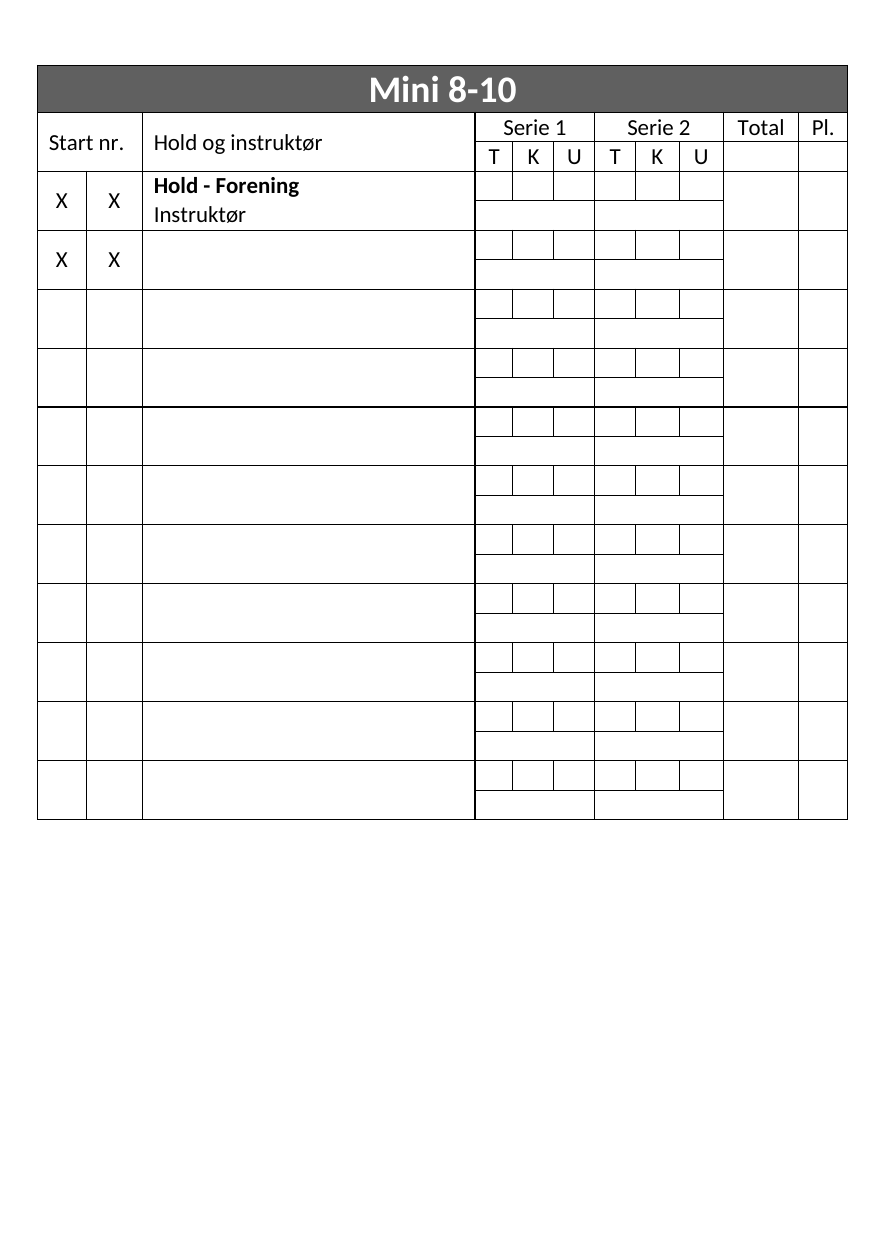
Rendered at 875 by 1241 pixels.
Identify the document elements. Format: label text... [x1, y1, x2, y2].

table_cell [799, 702, 847, 760]
table_cell [554, 702, 594, 731]
table_cell [595, 496, 723, 524]
table_cell [476, 496, 594, 524]
table_cell [595, 702, 635, 731]
table_cell Serie 1 [476, 113, 594, 141]
table_cell [38, 643, 86, 701]
table_cell [143, 290, 474, 347]
table_cell [724, 290, 798, 347]
table_cell [554, 408, 594, 436]
table_cell [476, 201, 594, 229]
table_cell [595, 466, 635, 495]
table_cell [554, 584, 594, 613]
table_cell [554, 172, 594, 200]
table_cell [680, 702, 723, 731]
table_cell [724, 172, 798, 229]
table_cell K [513, 142, 553, 171]
table_cell [476, 466, 512, 495]
table_cell [476, 378, 594, 406]
table_cell [554, 231, 594, 259]
table_cell [87, 525, 142, 583]
table_cell [595, 378, 723, 406]
table_cell [595, 231, 635, 259]
table_cell X [38, 231, 86, 288]
table_cell [38, 290, 86, 347]
table_cell [724, 761, 798, 819]
table_cell [724, 702, 798, 760]
table_cell [595, 525, 635, 554]
table_cell [799, 142, 847, 171]
table_cell U [554, 142, 594, 171]
table_cell [724, 584, 798, 642]
table_cell [636, 466, 679, 495]
table_cell [476, 761, 512, 790]
table_cell [476, 584, 512, 613]
table_cell [476, 290, 512, 318]
table_cell K [636, 142, 679, 171]
table_cell [595, 791, 723, 819]
table_cell [476, 319, 594, 347]
table_cell [636, 525, 679, 554]
table_cell T [595, 142, 635, 171]
table_cell [799, 584, 847, 642]
table_cell [513, 349, 553, 377]
table_cell [476, 643, 512, 672]
table_cell [38, 349, 86, 406]
table_cell [476, 673, 594, 701]
table_cell [143, 525, 474, 583]
table_cell [595, 319, 723, 347]
table_cell [476, 408, 512, 436]
table_cell [724, 408, 798, 465]
table_cell [38, 408, 86, 465]
table_cell [799, 643, 847, 701]
table_cell X [87, 231, 142, 288]
table_cell [680, 408, 723, 436]
table_cell [799, 172, 847, 229]
table_cell [595, 260, 723, 288]
table_cell [724, 525, 798, 583]
table_cell [680, 231, 723, 259]
table_cell [595, 172, 635, 200]
table_cell [595, 555, 723, 583]
table_cell [554, 466, 594, 495]
table_cell Total [724, 113, 798, 141]
table_cell [595, 201, 723, 229]
table_cell [636, 761, 679, 790]
table_cell [87, 290, 142, 347]
table_cell [680, 466, 723, 495]
table_cell [724, 349, 798, 406]
table_cell [513, 702, 553, 731]
table_cell [724, 643, 798, 701]
table_cell [680, 349, 723, 377]
table_cell [636, 408, 679, 436]
table_cell [513, 525, 553, 554]
table_cell [595, 614, 723, 642]
table_cell [595, 349, 635, 377]
table_cell [38, 525, 86, 583]
table_cell [724, 231, 798, 288]
table_cell [554, 525, 594, 554]
table_cell [513, 466, 553, 495]
table_cell [595, 437, 723, 465]
table_cell [143, 643, 474, 701]
table_cell [143, 349, 474, 406]
table_cell [680, 290, 723, 318]
table_cell [513, 584, 553, 613]
table_cell [595, 643, 635, 672]
table_cell [636, 349, 679, 377]
table_cell [799, 290, 847, 347]
table_cell [595, 761, 635, 790]
table_cell [38, 702, 86, 760]
table_cell [680, 761, 723, 790]
table_cell [554, 761, 594, 790]
table_cell [680, 525, 723, 554]
table_cell [636, 643, 679, 672]
table_cell Pl. [799, 113, 847, 141]
table_cell [38, 466, 86, 524]
table_cell [513, 761, 553, 790]
table_cell [87, 466, 142, 524]
table_cell [636, 702, 679, 731]
table_cell [476, 260, 594, 288]
table_cell [595, 673, 723, 701]
table_cell [595, 732, 723, 760]
table_cell [513, 172, 553, 200]
table_cell [476, 349, 512, 377]
table_cell [799, 761, 847, 819]
table_cell [724, 142, 798, 171]
table_cell X [87, 172, 142, 229]
table_cell [143, 702, 474, 760]
table_cell U [680, 142, 723, 171]
table_cell [476, 231, 512, 259]
table_cell [680, 584, 723, 613]
table_cell Start nr. [38, 113, 142, 171]
table_cell [799, 349, 847, 406]
table_cell [636, 172, 679, 200]
table_cell [476, 555, 594, 583]
table_cell [476, 172, 512, 200]
table_cell [595, 584, 635, 613]
table_cell [799, 408, 847, 465]
table_cell [724, 466, 798, 524]
table_cell [554, 643, 594, 672]
table_cell [87, 584, 142, 642]
table_cell [143, 584, 474, 642]
table_cell [680, 643, 723, 672]
table_cell [595, 290, 635, 318]
table_cell [476, 437, 594, 465]
table_cell [87, 408, 142, 465]
table_cell [143, 761, 474, 819]
table_cell [680, 172, 723, 200]
table_cell [476, 702, 512, 731]
table_cell [554, 349, 594, 377]
table_cell [87, 643, 142, 701]
table_cell [143, 466, 474, 524]
table_cell [38, 761, 86, 819]
table_header Mini 8-10 [38, 66, 847, 112]
table_cell [799, 525, 847, 583]
table_cell [636, 584, 679, 613]
table_cell [554, 290, 594, 318]
table_cell [595, 408, 635, 436]
table_cell [636, 231, 679, 259]
table_cell Hold og instruktør [143, 113, 474, 171]
table_cell X [38, 172, 86, 229]
table_cell [143, 231, 474, 288]
table_cell [87, 761, 142, 819]
table_cell [87, 702, 142, 760]
table_cell [799, 466, 847, 524]
table_cell [38, 584, 86, 642]
table_cell Serie 2 [595, 113, 723, 141]
table_cell [476, 614, 594, 642]
table_cell [636, 290, 679, 318]
table_cell [513, 290, 553, 318]
table_cell [87, 349, 142, 406]
table_cell [476, 525, 512, 554]
table_cell [513, 643, 553, 672]
table_cell [513, 408, 553, 436]
table_cell [799, 231, 847, 288]
table_cell Hold - Forening Instruktør [143, 172, 474, 229]
table_cell [513, 231, 553, 259]
table_cell [476, 791, 594, 819]
table_cell T [476, 142, 512, 171]
table_cell [143, 408, 474, 465]
table_cell [476, 732, 594, 760]
